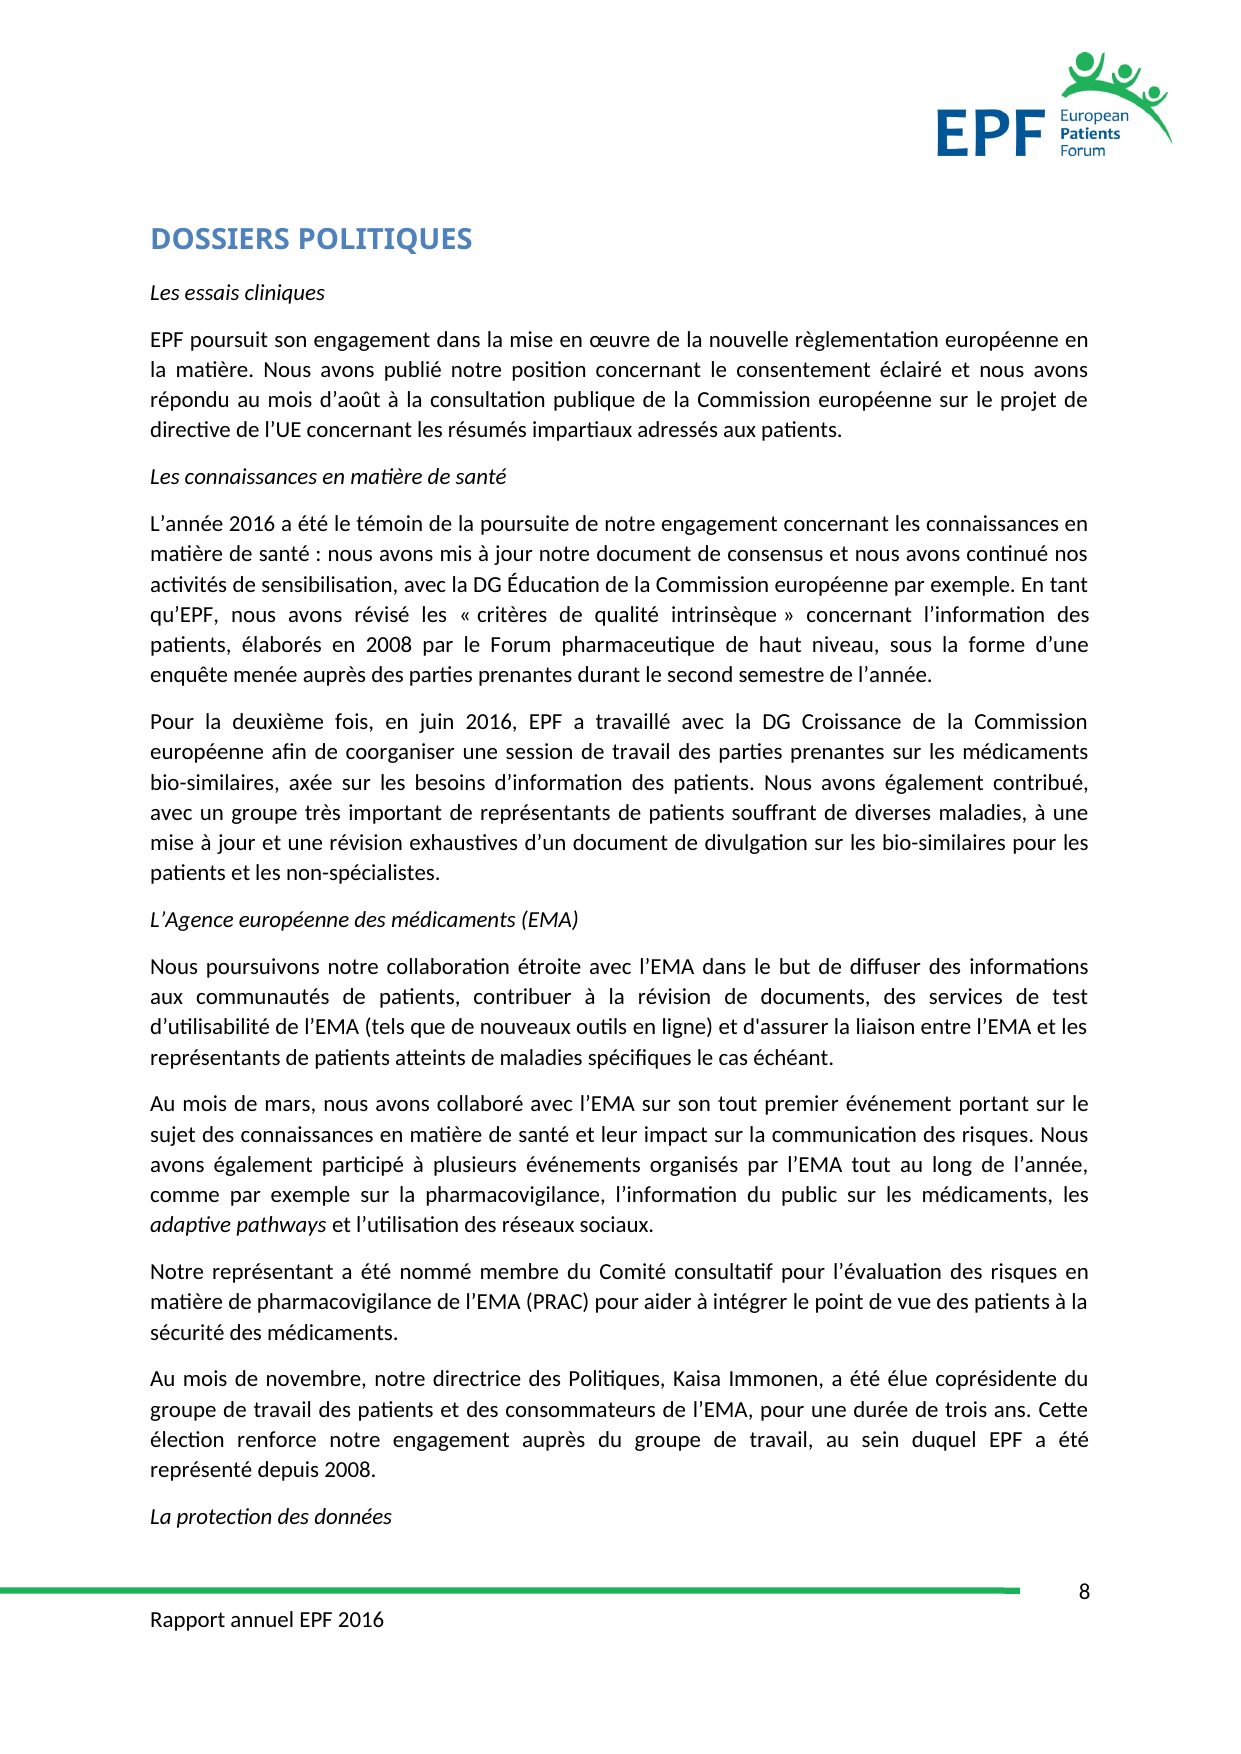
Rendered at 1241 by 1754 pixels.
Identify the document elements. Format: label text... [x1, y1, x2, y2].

text Au mois de novembre, notre directrice des Politiques, Kaisa Immonen, a été élue coprésidente du groupe de travail des patients et des consommateurs de l’EMA, pour une durée de trois ans. Cette élection renforce notre engagement auprès du groupe de travail, au sein duquel EPF a été représenté depuis 2008. [150, 1364, 1090, 1483]
text EPF poursuit son engagement dans la mise en œuvre de la nouvelle règlementation européenne en la matière. Nous avons publié notre position concernant le consentement éclairé et nous avons répondu au mois d’août à la consultation publique de la Commission européenne sur le projet de directive de l’UE concernant les résumés impartiaux adressés aux patients. [150, 325, 1090, 443]
text Les connaissances en matière de santé [150, 462, 1090, 490]
text Au mois de mars, nous avons collaboré avec l’EMA sur son tout premier événement portant sur le sujet des connaissances en matière de santé et leur impact sur la communication des risques. Nous avons également participé à plusieurs événements organisés par l’EMA tout au long de l’année, comme par exemple sur la pharmacovigilance, l’information du public sur les médicaments, les adaptive pathways et l’utilisation des réseaux sociaux. [150, 1089, 1090, 1238]
text La protection des données [150, 1502, 1090, 1530]
text Pour la deuxième fois, en juin 2016, EPF a travaillé avec la DG Croissance de la Commission européenne afin de coorganiser une session de travail des parties prenantes sur les médicaments bio-similaires, axée sur les besoins d’information des patients. Nous avons également contribué, avec un groupe très important de représentants de patients souffrant de diverses maladies, à une mise à jour et une révision exhaustives d’un document de divulgation sur les bio-similaires pour les patients et les non-spécialistes. [150, 707, 1090, 886]
text L’année 2016 a été le témoin de la poursuite de notre engagement concernant les connaissances en matière de santé : nous avons mis à jour notre document de consensus et nous avons continué nos activités de sensibilisation, avec la DG Éducation de la Commission européenne par exemple. En tant qu’EPF, nous avons révisé les « critères de qualité intrinsèque » concernant l’information des patients, élaborés en 2008 par le Forum pharmaceutique de haut niveau, sous la forme d’une enquête menée auprès des parties prenantes durant le second semestre de l’année. [150, 509, 1090, 688]
picture [937, 52, 1173, 156]
text Notre représentant a été nommé membre du Comité consultatif pour l’évaluation des risques en matière de pharmacovigilance de l’EMA (PRAC) pour aider à intégrer le point de vue des patients à la sécurité des médicaments. [150, 1257, 1090, 1346]
subtitle Dossiers politiques [150, 218, 1090, 258]
text L’Agence européenne des médicaments (EMA) [150, 905, 1090, 933]
text Nous poursuivons notre collaboration étroite avec l’EMA dans le but de diffuser des informations aux communautés de patients, contribuer à la révision de documents, des services de test d’utilisabilité de l’EMA (tels que de nouveaux outils en ligne) et d'assurer la liaison entre l’EMA et les représentants de patients atteints de maladies spécifiques le cas échéant. [150, 952, 1090, 1071]
text Les essais cliniques [150, 278, 1090, 306]
